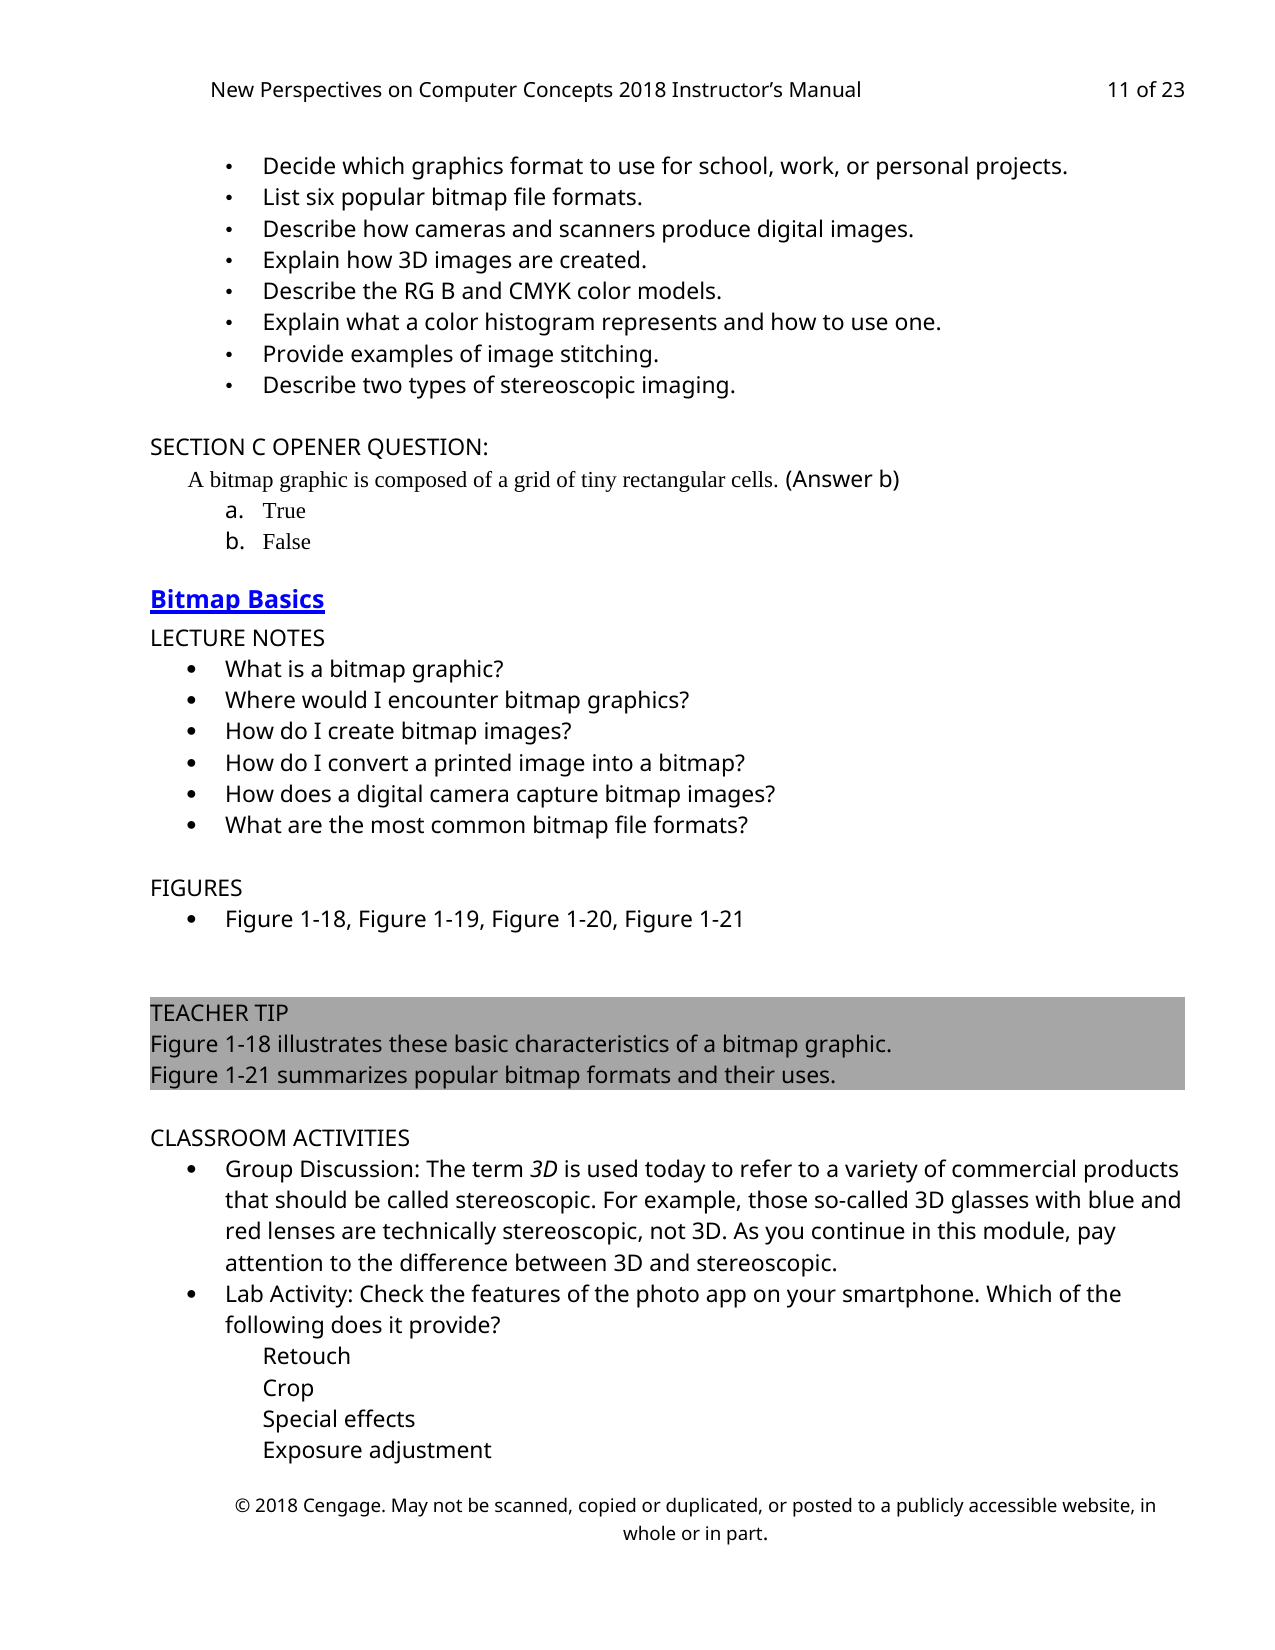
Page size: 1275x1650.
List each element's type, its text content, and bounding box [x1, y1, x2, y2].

list How do I convert a printed image into a bitmap? [187, 747, 1185, 778]
text CLASSROOM ACTIVITIES [150, 1122, 1185, 1153]
list Explain how 3D images are created. [225, 244, 1185, 275]
list What is a bitmap graphic? [187, 653, 1185, 684]
list Figure 1-18, Figure 1-19, Figure 1-20, Figure 1-21 [187, 903, 1185, 934]
list How does a digital camera capture bitmap images? [187, 778, 1185, 809]
list Group Discussion: The term 3D is used today to refer to a variety of commercial products that should be called stereoscopic. For example, those so-called 3D glasses with blue and red lenses are technically stereoscopic, not 3D. As you continue in this module, pay attention to the difference between 3D and stereoscopic. [187, 1153, 1185, 1278]
list Lab Activity: Check the features of the photo app on your smartphone. Which of the following does it provide? [187, 1278, 1185, 1340]
list Where would I encounter bitmap graphics? [187, 684, 1185, 715]
list Describe two types of stereoscopic imaging. [225, 369, 1185, 400]
list Exposure adjustment [262, 1434, 1185, 1465]
list List six popular bitmap file formats. [225, 181, 1185, 212]
list Decide which graphics format to use for school, work, or personal projects. [225, 150, 1185, 181]
subtitle Bitmap Basics [150, 581, 1185, 615]
list What are the most common bitmap file formats? [187, 809, 1185, 840]
list True [225, 494, 1185, 525]
list False [225, 525, 1185, 556]
list Retouch [262, 1340, 1185, 1372]
list Provide examples of image stitching. [225, 337, 1185, 369]
text TEACHER TIP [150, 997, 1185, 1028]
text A bitmap graphic is composed of a grid of tiny rectangular cells. (Answer b) [187, 462, 1185, 494]
list How do I create bitmap images? [187, 715, 1185, 747]
text Figure 1-18 illustrates these basic characteristics of a bitmap graphic. [150, 1028, 1185, 1059]
text LECTURE NOTES [150, 622, 1185, 653]
list Explain what a color histogram represents and how to use one. [225, 306, 1185, 337]
list Crop [262, 1372, 1185, 1403]
list Describe the RG B and CMYK color models. [225, 275, 1185, 306]
list Special effects [262, 1403, 1185, 1434]
text Figure 1-21 summarizes popular bitmap formats and their uses. [150, 1059, 1185, 1090]
text FIGURES [150, 872, 1185, 903]
list Describe how cameras and scanners produce digital images. [225, 212, 1185, 244]
text SECTION C OPENER QUESTION: [150, 431, 1185, 462]
